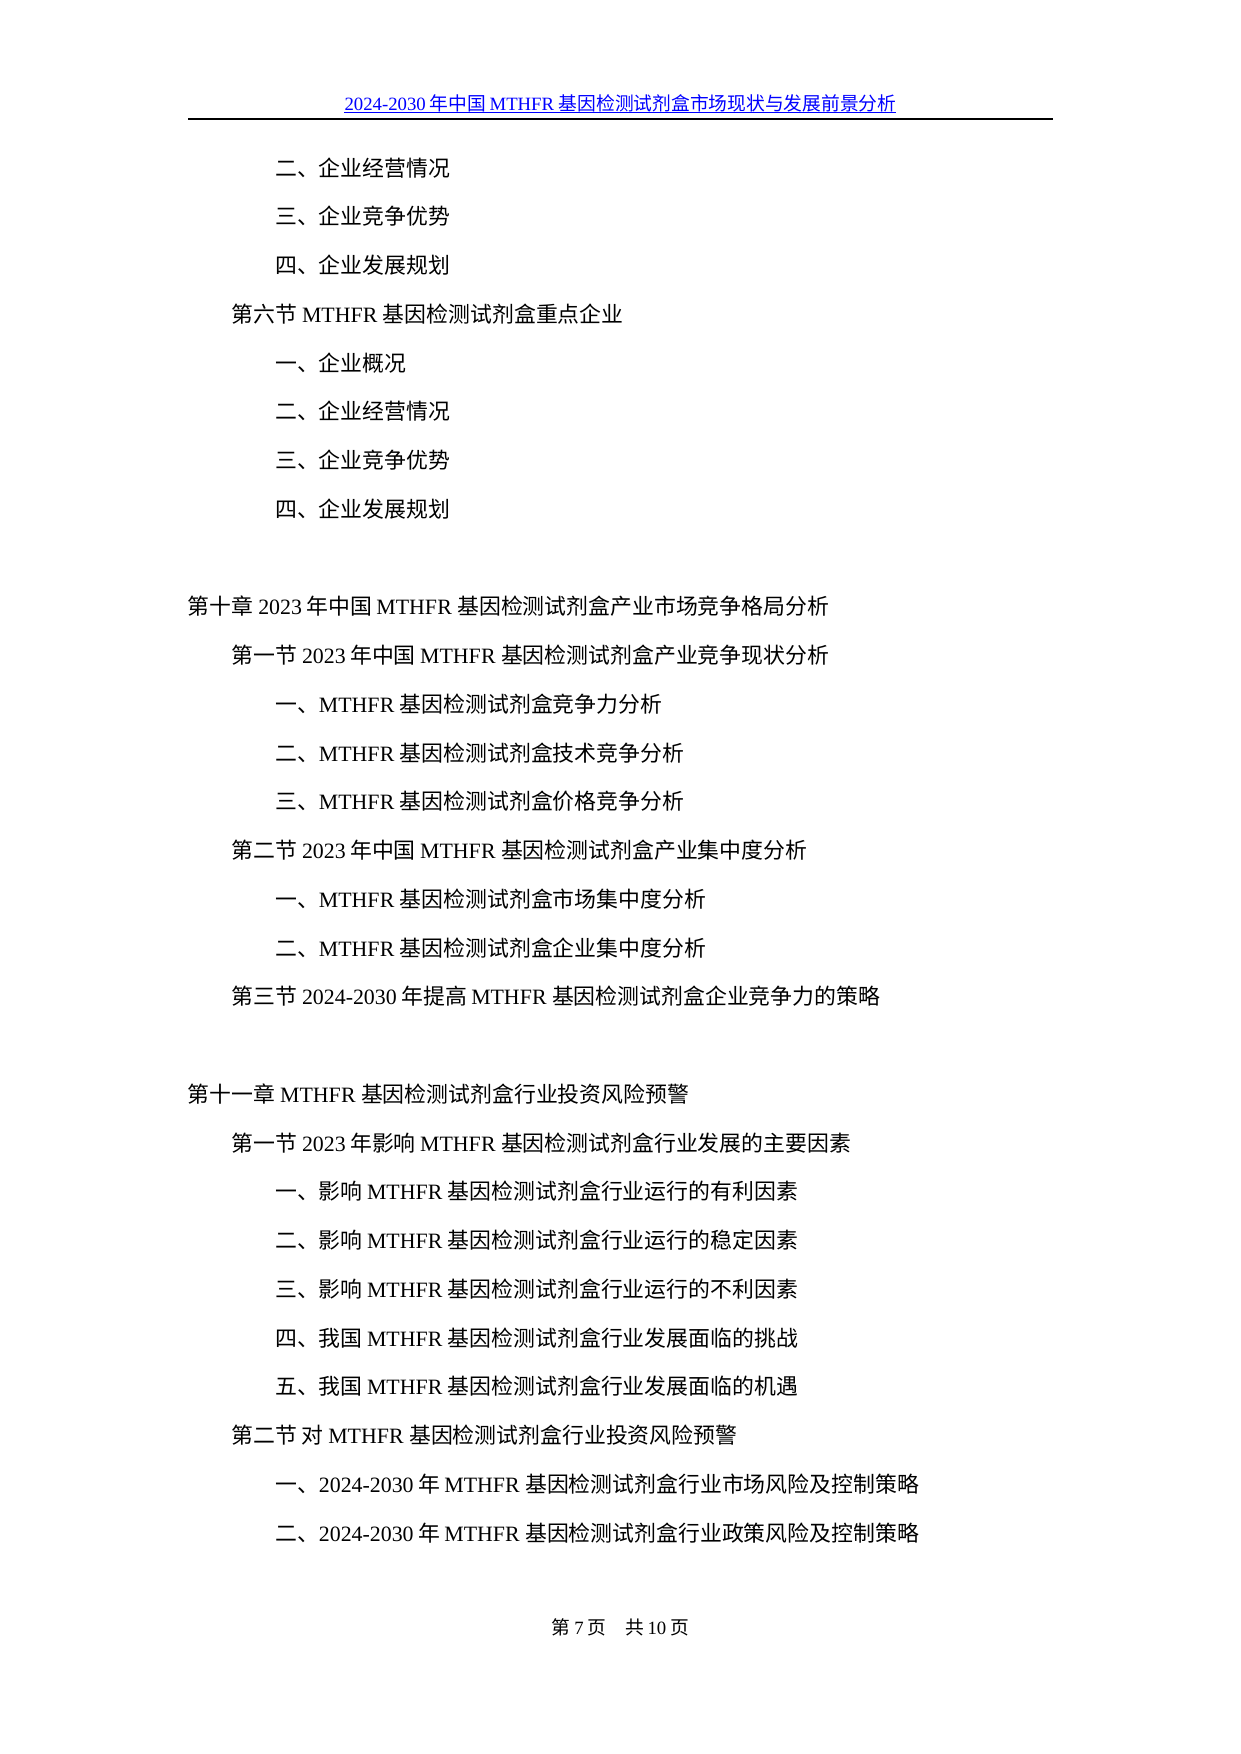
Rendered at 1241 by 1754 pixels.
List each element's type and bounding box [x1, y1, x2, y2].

text [187, 150, 1053, 1548]
